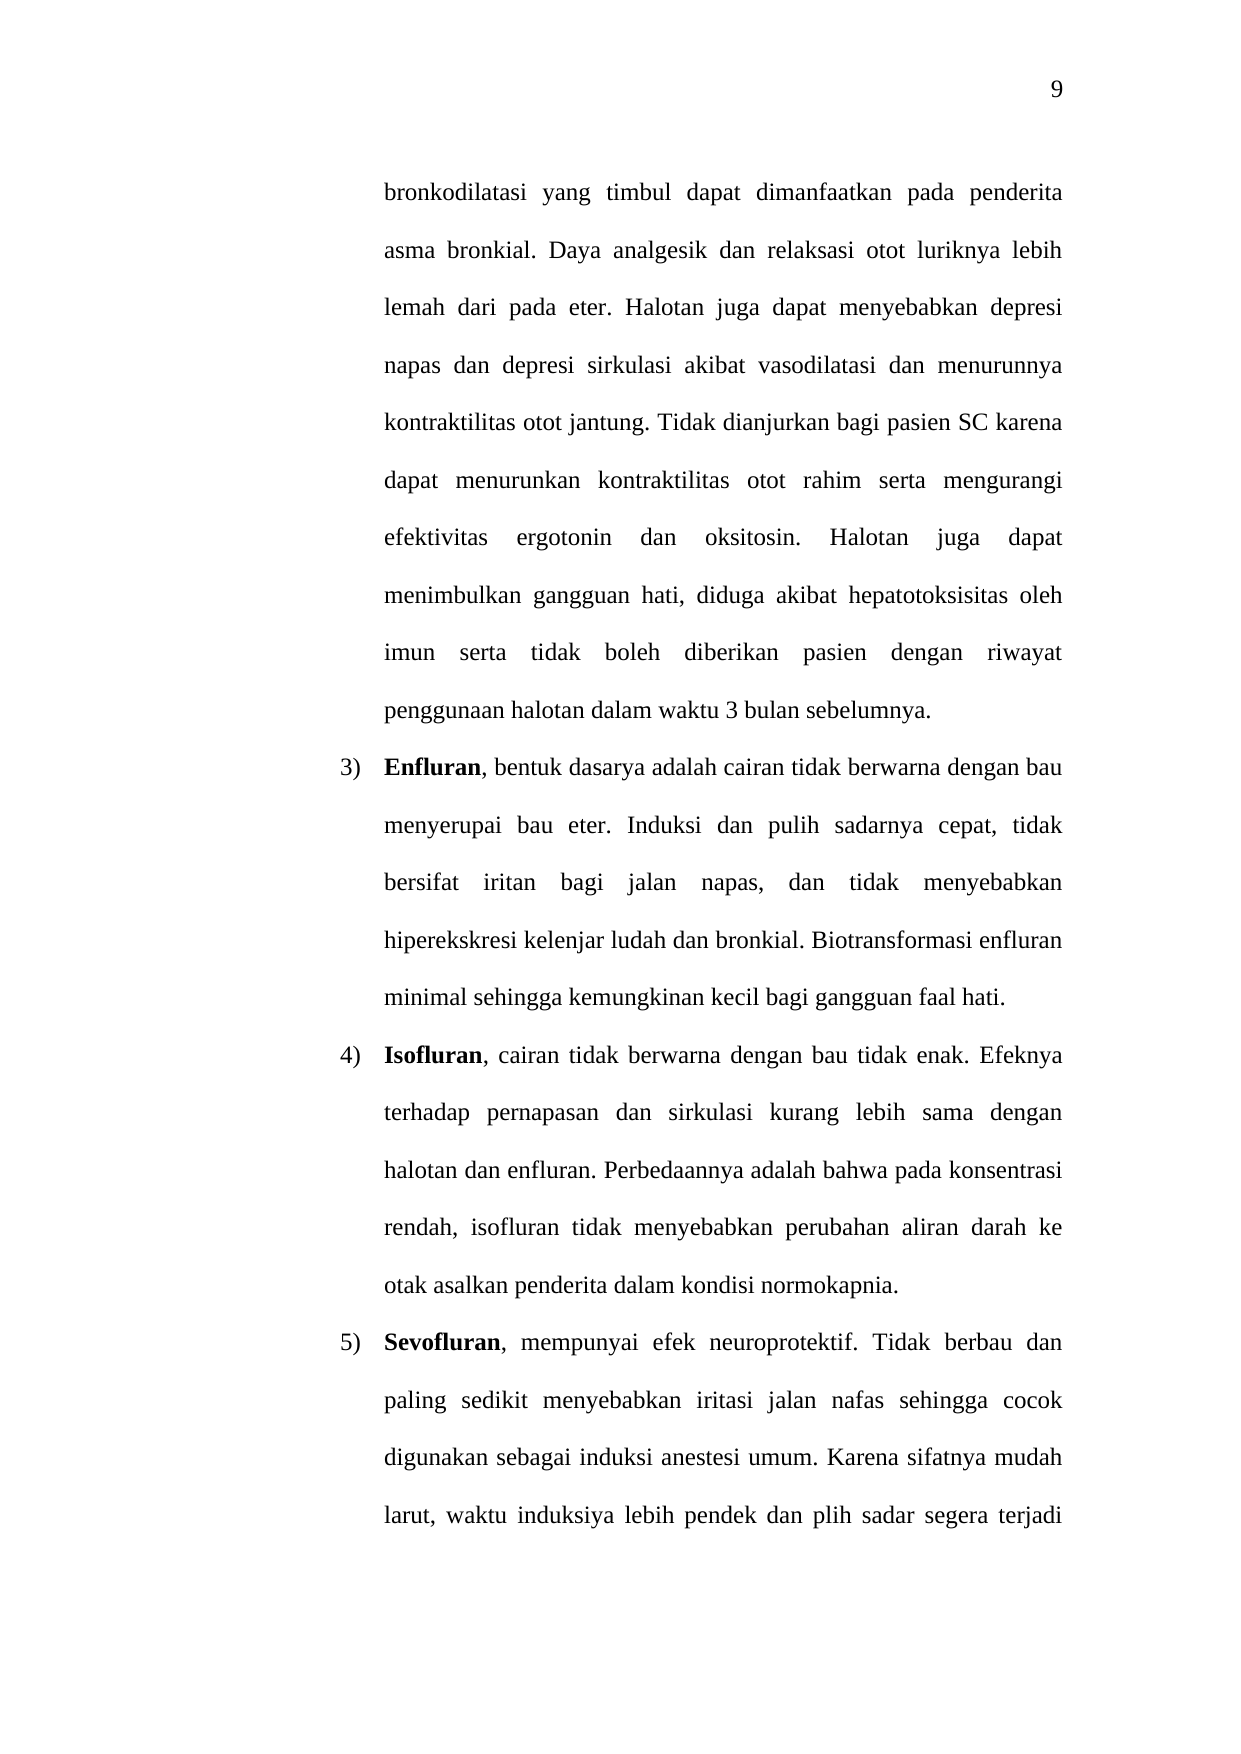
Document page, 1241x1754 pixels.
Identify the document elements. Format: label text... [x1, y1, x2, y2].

list Isofluran, cairan tidak berwarna dengan bau tidak enak. Efeknya terhadap pernapasan dan sirkulasi kurang lebih sama dengan halotan dan enfluran. Perbedaannya adalah bahwa pada konsentrasi rendah, isofluran tidak menyebabkan perubahan aliran darah ke otak asalkan penderita dalam kondisi normokapnia. [340, 1040, 1063, 1298]
list Enfluran, bentuk dasarya adalah cairan tidak berwarna dengan bau menyerupai bau eter. Induksi dan pulih sadarnya cepat, tidak bersifat iritan bagi jalan napas, dan tidak menyebabkan hiperekskresi kelenjar ludah dan bronkial. Biotransformasi enfluran minimal sehingga kemungkinan kecil bagi gangguan faal hati. [340, 752, 1063, 1011]
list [340, 1327, 1063, 1528]
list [340, 177, 1063, 723]
